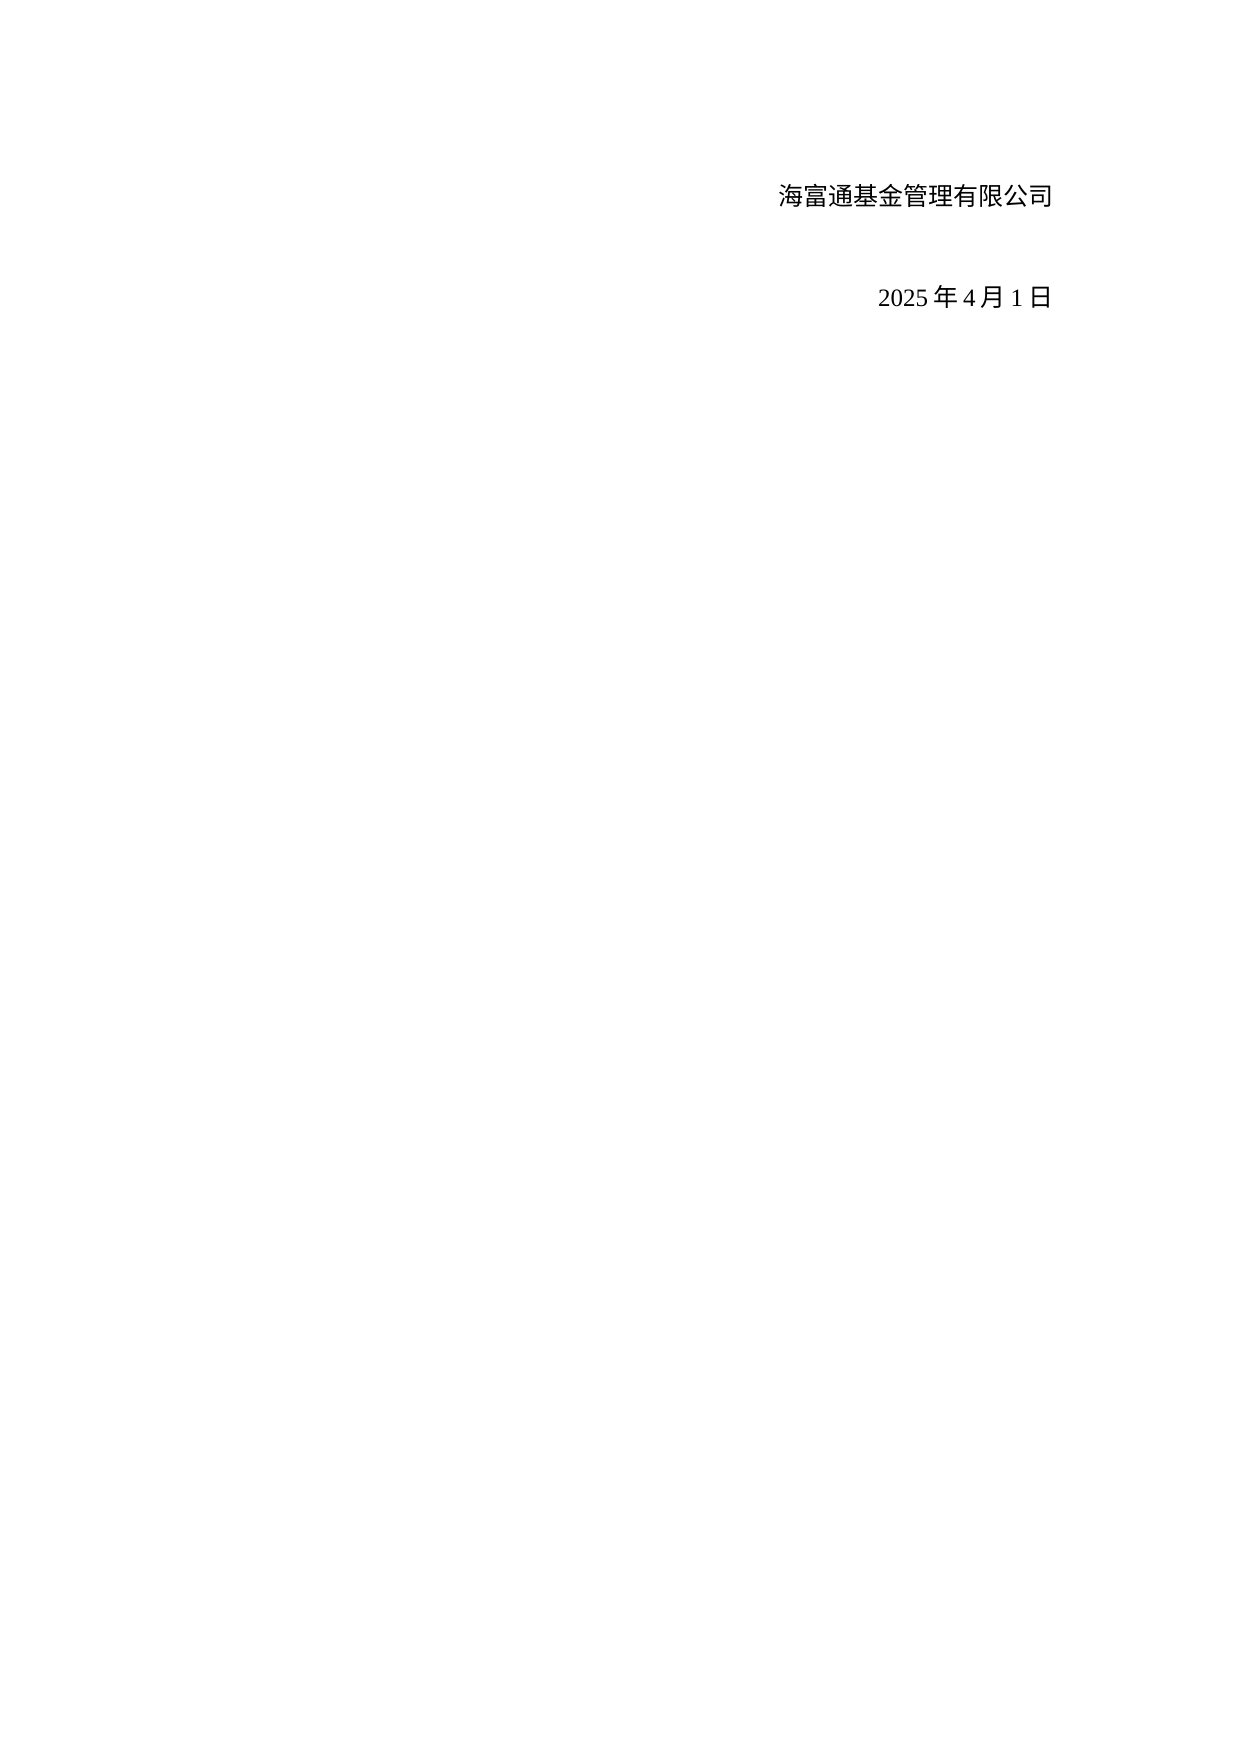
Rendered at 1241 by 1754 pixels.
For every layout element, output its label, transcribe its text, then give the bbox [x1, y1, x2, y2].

text 海富通基金管理有限公司 [187, 162, 1053, 227]
text 2025年4月1日 [187, 263, 1053, 328]
